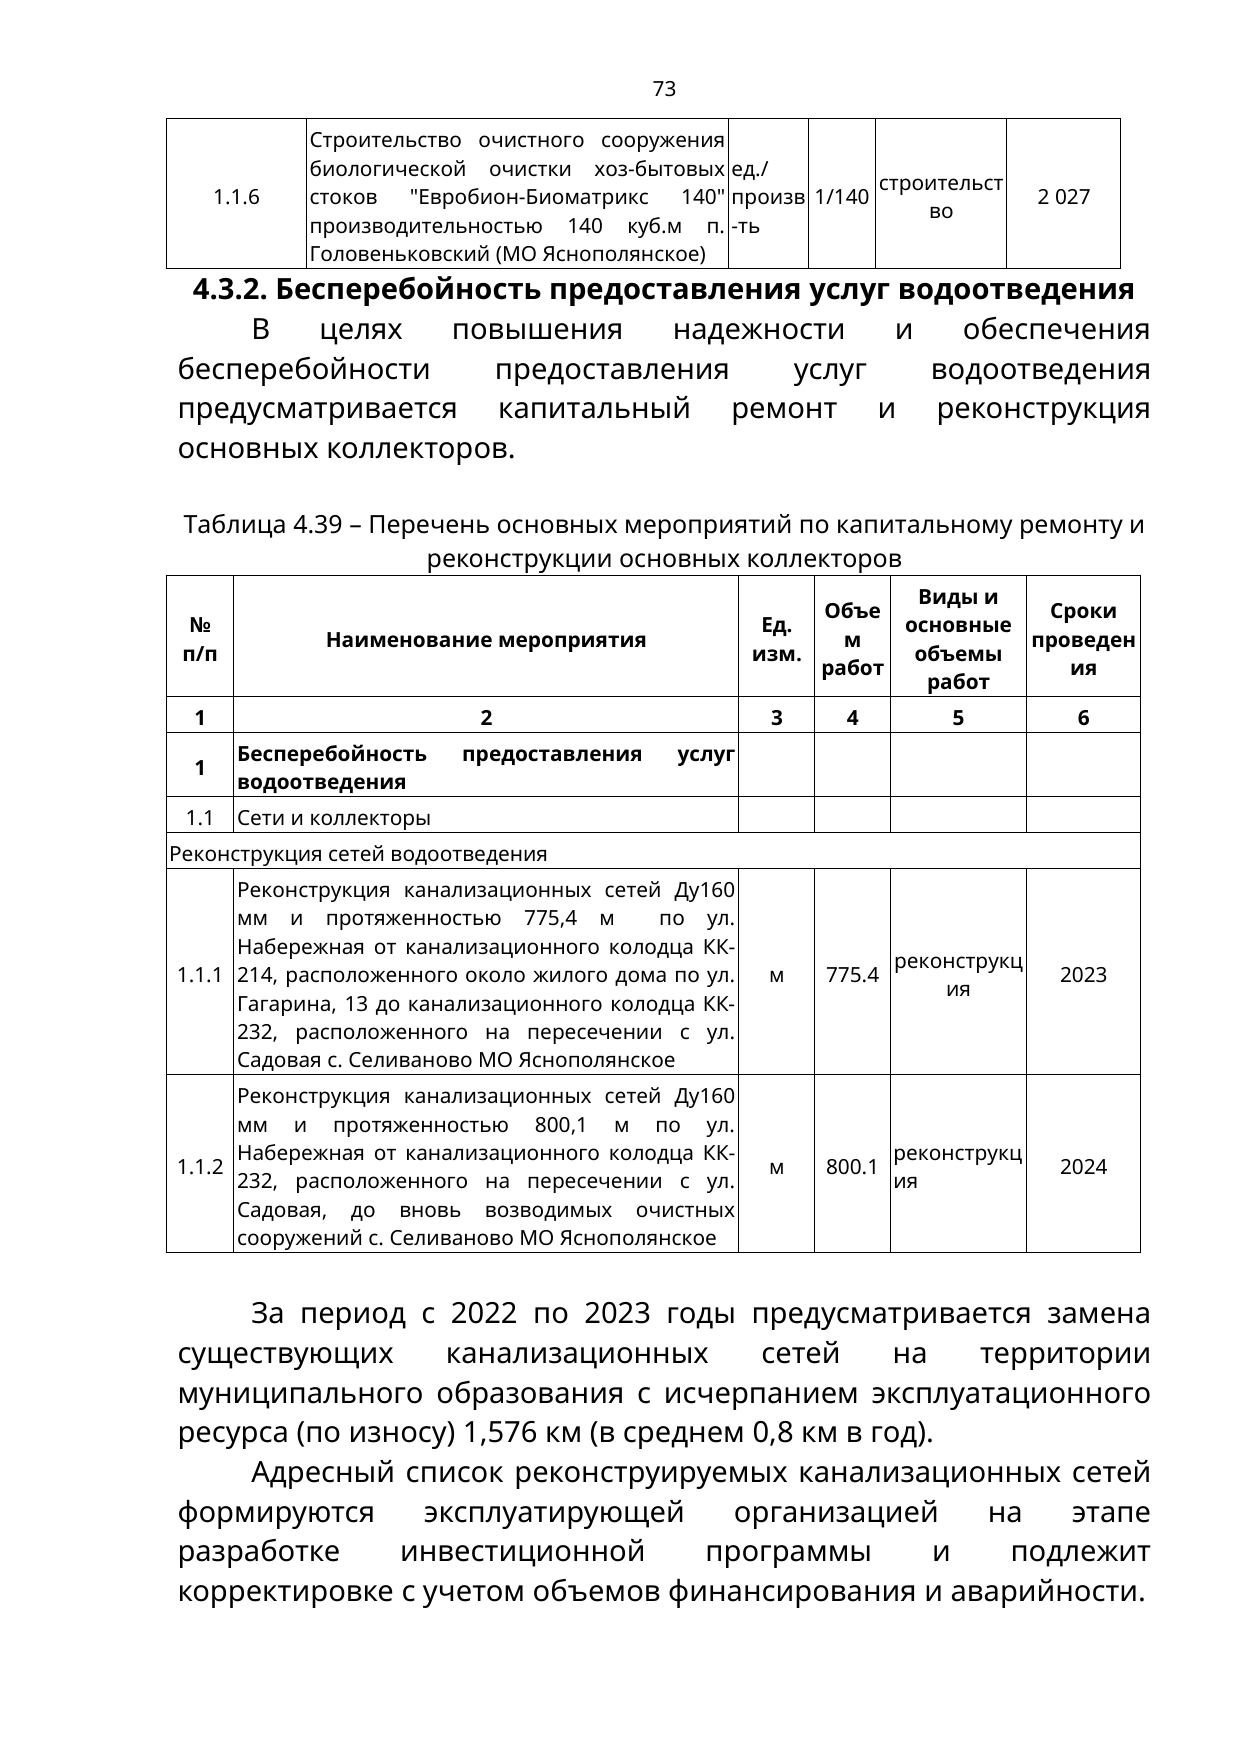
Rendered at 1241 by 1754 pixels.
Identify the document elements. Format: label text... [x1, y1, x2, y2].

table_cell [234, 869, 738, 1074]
text В целях повышения надежности и обеспечения бесперебойности предоставления услуг водоотведения предусматривается капитальный ремонт и реконструкция основных коллекторов. [177, 308, 1152, 467]
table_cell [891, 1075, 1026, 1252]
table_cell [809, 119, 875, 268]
text За период с 2022 по 2023 годы предусматривается замена существующих канализационных сетей на территории муниципального образования с исчерпанием эксплуатационного ресурса (по износу) 1,576 км (в среднем 0,8 км в год). [177, 1293, 1152, 1451]
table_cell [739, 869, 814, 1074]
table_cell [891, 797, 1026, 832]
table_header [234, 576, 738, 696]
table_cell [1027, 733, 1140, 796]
text 4.3.2. Бесперебойность предоставления услуг водоотведения [177, 269, 1152, 308]
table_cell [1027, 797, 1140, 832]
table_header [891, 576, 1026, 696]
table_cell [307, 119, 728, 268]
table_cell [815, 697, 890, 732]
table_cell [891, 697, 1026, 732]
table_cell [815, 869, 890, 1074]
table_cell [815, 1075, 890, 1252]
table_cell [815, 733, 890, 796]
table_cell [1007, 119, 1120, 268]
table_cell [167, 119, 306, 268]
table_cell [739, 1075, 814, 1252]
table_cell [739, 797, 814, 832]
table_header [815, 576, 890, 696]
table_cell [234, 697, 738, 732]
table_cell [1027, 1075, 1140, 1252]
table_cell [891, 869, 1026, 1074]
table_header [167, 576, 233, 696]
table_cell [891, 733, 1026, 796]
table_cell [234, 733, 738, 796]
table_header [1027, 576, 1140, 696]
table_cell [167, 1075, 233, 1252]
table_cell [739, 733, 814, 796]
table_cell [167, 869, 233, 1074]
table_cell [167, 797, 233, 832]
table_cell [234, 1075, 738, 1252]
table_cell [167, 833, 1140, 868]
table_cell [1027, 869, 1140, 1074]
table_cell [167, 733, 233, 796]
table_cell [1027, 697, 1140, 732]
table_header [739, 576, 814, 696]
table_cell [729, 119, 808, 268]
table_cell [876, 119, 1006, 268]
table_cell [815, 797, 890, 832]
text Адресный список реконструируемых канализационных сетей формируются эксплуатирующей организацией на этапе разработке инвестиционной программы и подлежит корректировке с учетом объемов финансирования и аварийности. [177, 1451, 1152, 1610]
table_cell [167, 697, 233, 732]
text Таблица 4.39 – Перечень основных мероприятий по капитальному ремонту и реконструкции основных коллекторов [177, 507, 1152, 575]
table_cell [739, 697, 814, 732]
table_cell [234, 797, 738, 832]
